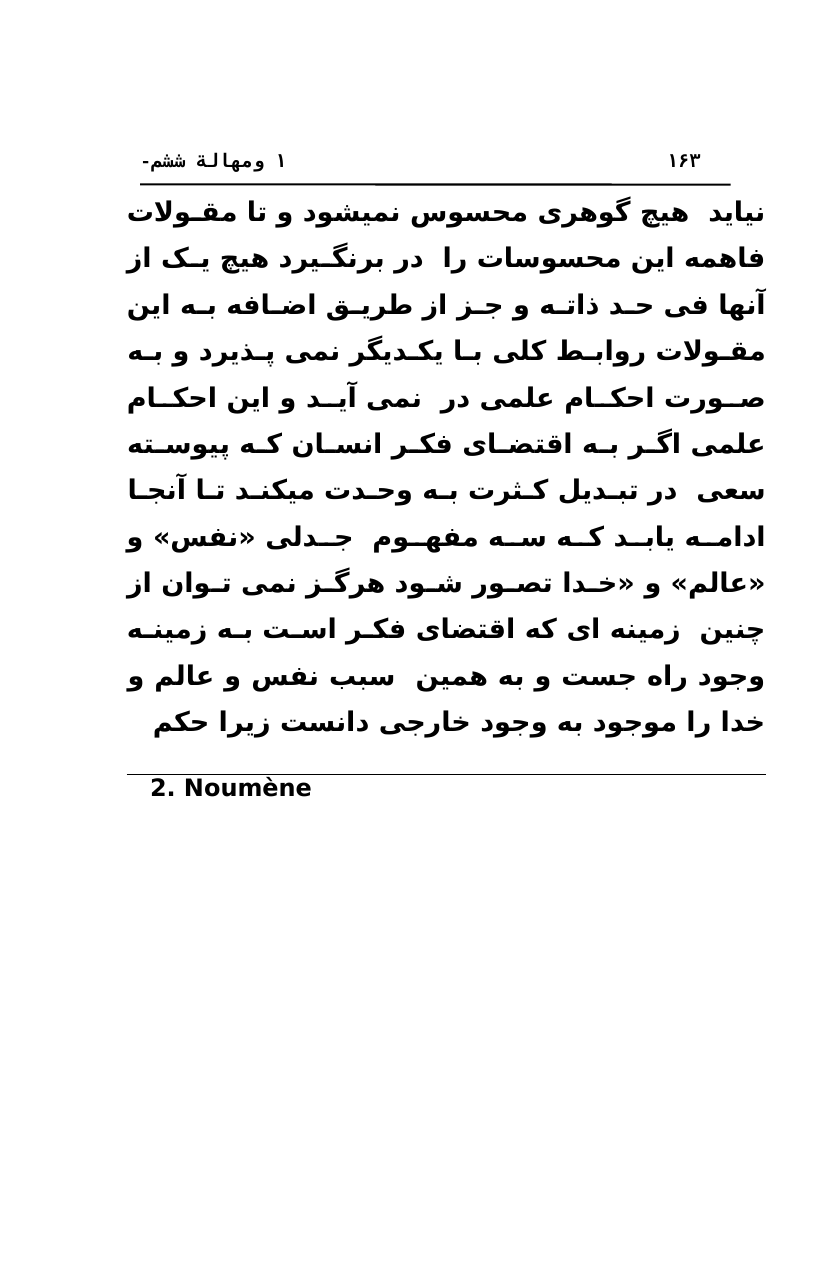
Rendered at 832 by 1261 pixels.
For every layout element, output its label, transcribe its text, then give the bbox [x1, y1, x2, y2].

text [127, 196, 766, 738]
text 2. Noumène [127, 775, 766, 802]
